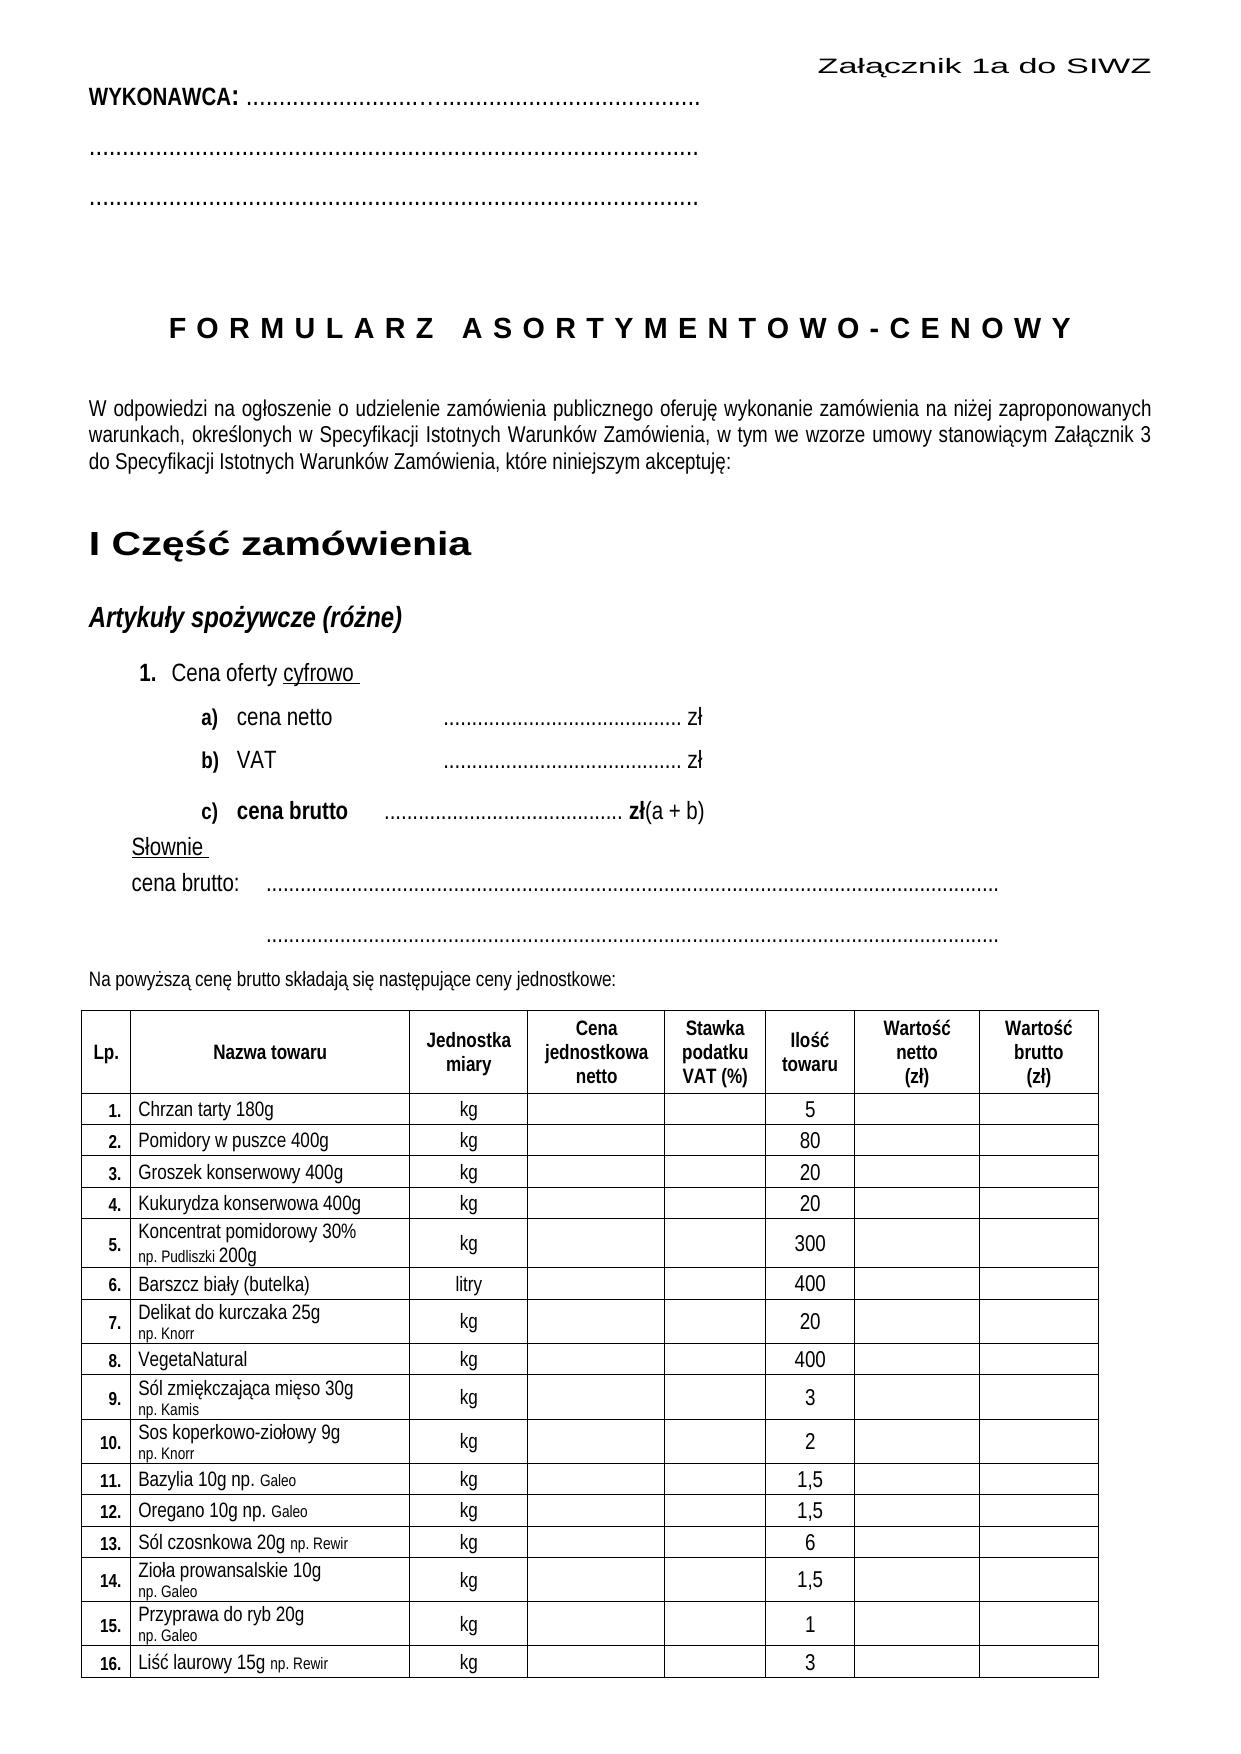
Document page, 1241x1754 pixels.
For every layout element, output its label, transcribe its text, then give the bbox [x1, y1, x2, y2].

table_cell [665, 1602, 765, 1645]
table_cell [665, 1268, 765, 1299]
table_cell [980, 1300, 1098, 1343]
table_cell [528, 1602, 664, 1645]
table_cell Sól czosnkowa 20g np. Rewir [131, 1527, 409, 1557]
table_cell [855, 1527, 979, 1557]
table_cell [980, 1188, 1098, 1218]
table_cell [855, 1344, 979, 1374]
text ............................................................................................ [89, 128, 1152, 161]
table_cell [855, 1156, 979, 1187]
table_cell [855, 1300, 979, 1343]
table_cell [82, 1344, 130, 1374]
table_cell 6 [766, 1527, 854, 1557]
table_cell Barszcz biały (butelka) [131, 1268, 409, 1299]
table_cell kg [410, 1094, 527, 1124]
table_header Ilość towaru [766, 1011, 854, 1093]
table_cell [82, 1094, 130, 1124]
table_cell [82, 1268, 130, 1299]
table_cell [665, 1420, 765, 1463]
table_cell [665, 1300, 765, 1343]
table_cell [82, 1495, 130, 1526]
table_cell Bazylia 10g np. Galeo [131, 1464, 409, 1494]
table_cell 300 [766, 1219, 854, 1267]
table_cell 3 [766, 1646, 854, 1677]
table_cell [665, 1156, 765, 1187]
table_cell [528, 1268, 664, 1299]
table_cell 2 [766, 1420, 854, 1463]
table_cell Zioła prowansalskie 10g np. Galeo [131, 1558, 409, 1601]
table_cell [855, 1268, 979, 1299]
table_cell [665, 1646, 765, 1677]
table_cell kg [410, 1495, 527, 1526]
table_cell [82, 1375, 130, 1418]
list cena netto .......................................... zł [201, 702, 1152, 731]
table_cell [528, 1527, 664, 1557]
table_cell kg [410, 1420, 527, 1463]
table_header Lp. [82, 1011, 130, 1093]
table_header Nazwa towaru [131, 1011, 409, 1093]
table_cell 1,5 [766, 1495, 854, 1526]
table_cell Kukurydza konserwowa 400g [131, 1188, 409, 1218]
table_cell kg [410, 1125, 527, 1155]
table_cell [528, 1558, 664, 1601]
table_cell 20 [766, 1300, 854, 1343]
table_cell [980, 1495, 1098, 1526]
table_cell [528, 1420, 664, 1463]
table_cell [980, 1646, 1098, 1677]
table_cell [82, 1527, 130, 1557]
table_cell [665, 1188, 765, 1218]
table_cell 1,5 [766, 1464, 854, 1494]
table_cell [980, 1219, 1098, 1267]
table_cell litry [410, 1268, 527, 1299]
table_cell [855, 1558, 979, 1601]
table_cell kg [410, 1527, 527, 1557]
text cena brutto: ................................................................................................................................. [131, 868, 1152, 897]
text Formularz asortymentowo-cenowy [89, 311, 1152, 345]
table_cell [855, 1495, 979, 1526]
table_cell 80 [766, 1125, 854, 1155]
table_cell kg [410, 1558, 527, 1601]
table_cell [528, 1125, 664, 1155]
table_cell 20 [766, 1156, 854, 1187]
text Załącznik 1a do SIWZ [89, 54, 1152, 78]
table_cell Sól zmiękczająca mięso 30g np. Kamis [131, 1375, 409, 1418]
table_cell [855, 1602, 979, 1645]
table_cell [980, 1125, 1098, 1155]
table_cell [665, 1464, 765, 1494]
table_cell VegetaNatural [131, 1344, 409, 1374]
table_cell kg [410, 1375, 527, 1418]
table_cell 400 [766, 1268, 854, 1299]
table_header Wartość brutto (zł) [980, 1011, 1098, 1093]
table_cell Delikat do kurczaka 25g np. Knorr [131, 1300, 409, 1343]
table_cell 3 [766, 1375, 854, 1418]
table_cell Przyprawa do ryb 20g np. Galeo [131, 1602, 409, 1645]
table_cell [528, 1375, 664, 1418]
table_cell [82, 1219, 130, 1267]
table_cell [528, 1495, 664, 1526]
table_cell Koncentrat pomidorowy 30% np. Pudliszki 200g [131, 1219, 409, 1267]
table_cell [855, 1646, 979, 1677]
table_cell [855, 1375, 979, 1418]
table_cell 1 [766, 1602, 854, 1645]
table_header Wartość netto (zł) [855, 1011, 979, 1093]
table_cell [980, 1420, 1098, 1463]
table_cell [665, 1344, 765, 1374]
table_cell kg [410, 1646, 527, 1677]
text WYKONAWCA: ..........................…....................................... [89, 78, 1152, 111]
table_cell Sos koperkowo-ziołowy 9g np. Knorr [131, 1420, 409, 1463]
table_cell Chrzan tarty 180g [131, 1094, 409, 1124]
table_cell [528, 1188, 664, 1218]
table_cell [82, 1558, 130, 1601]
table_cell [82, 1125, 130, 1155]
table_cell [980, 1527, 1098, 1557]
text ................................................................................................................................. [89, 919, 1152, 947]
table_cell kg [410, 1300, 527, 1343]
table_cell [665, 1558, 765, 1601]
table_cell [855, 1125, 979, 1155]
table_cell [528, 1464, 664, 1494]
table_cell [980, 1375, 1098, 1418]
table_cell kg [410, 1602, 527, 1645]
table_cell 400 [766, 1344, 854, 1374]
table_cell 1,5 [766, 1558, 854, 1601]
table_cell 20 [766, 1188, 854, 1218]
table_cell [665, 1495, 765, 1526]
subtitle Artykuły spożywcze (różne) [89, 600, 1152, 633]
table_cell [665, 1094, 765, 1124]
table_cell [528, 1219, 664, 1267]
table_header Cena jednostkowa netto [528, 1011, 664, 1093]
table_cell [82, 1464, 130, 1494]
table_cell Oregano 10g np. Galeo [131, 1495, 409, 1526]
table_cell [528, 1344, 664, 1374]
table_cell [665, 1375, 765, 1418]
table_cell [855, 1464, 979, 1494]
table_cell [82, 1188, 130, 1218]
text W odpowiedzi na ogłoszenie o udzielenie zamówienia publicznego oferuję wykonanie zamówienia na niżej zaproponowanych warunkach, określonych w Specyfikacji Istotnych Warunków Zamówienia, w tym we wzorze umowy stanowiącym Załącznik 3 do Specyfikacji Istotnych Warunków Zamówienia, które niniejszym akceptuję: [89, 395, 1152, 474]
table_cell [855, 1219, 979, 1267]
text ............................................................................................ [89, 178, 1152, 211]
table_cell [665, 1219, 765, 1267]
table_cell [855, 1094, 979, 1124]
table_cell [665, 1125, 765, 1155]
table_cell kg [410, 1344, 527, 1374]
table_cell [82, 1602, 130, 1645]
subtitle I Część zamówienia [89, 524, 1152, 562]
table_cell kg [410, 1188, 527, 1218]
table_cell [528, 1156, 664, 1187]
table_header Stawka podatku VAT (%) [665, 1011, 765, 1093]
table_cell Pomidory w puszce 400g [131, 1125, 409, 1155]
table_cell [980, 1094, 1098, 1124]
text Na powyższą cenę brutto składają się następujące ceny jednostkowe: [89, 966, 1152, 990]
list Cena oferty cyfrowo [148, 658, 1152, 687]
table_cell [665, 1527, 765, 1557]
table_cell [82, 1420, 130, 1463]
table_cell [980, 1156, 1098, 1187]
table_cell kg [410, 1156, 527, 1187]
table_cell [980, 1464, 1098, 1494]
table_cell kg [410, 1464, 527, 1494]
table_cell [82, 1156, 130, 1187]
table_cell [528, 1300, 664, 1343]
table_cell [980, 1558, 1098, 1601]
table_cell [528, 1094, 664, 1124]
table_cell [82, 1646, 130, 1677]
table_header Jednostka miary [410, 1011, 527, 1093]
table_cell [980, 1344, 1098, 1374]
table_cell [855, 1188, 979, 1218]
table_cell [980, 1268, 1098, 1299]
list VAT .......................................... zł [201, 746, 1152, 774]
text Słownie [131, 832, 1152, 861]
table_cell [980, 1602, 1098, 1645]
table_cell [855, 1420, 979, 1463]
list cena brutto .......................................... zł(a + b) [201, 796, 1152, 824]
table_cell 5 [766, 1094, 854, 1124]
table_cell Groszek konserwowy 400g [131, 1156, 409, 1187]
table_cell Liść laurowy 15g np. Rewir [131, 1646, 409, 1677]
table_cell [528, 1646, 664, 1677]
table_cell kg [410, 1219, 527, 1267]
table_cell [82, 1300, 130, 1343]
